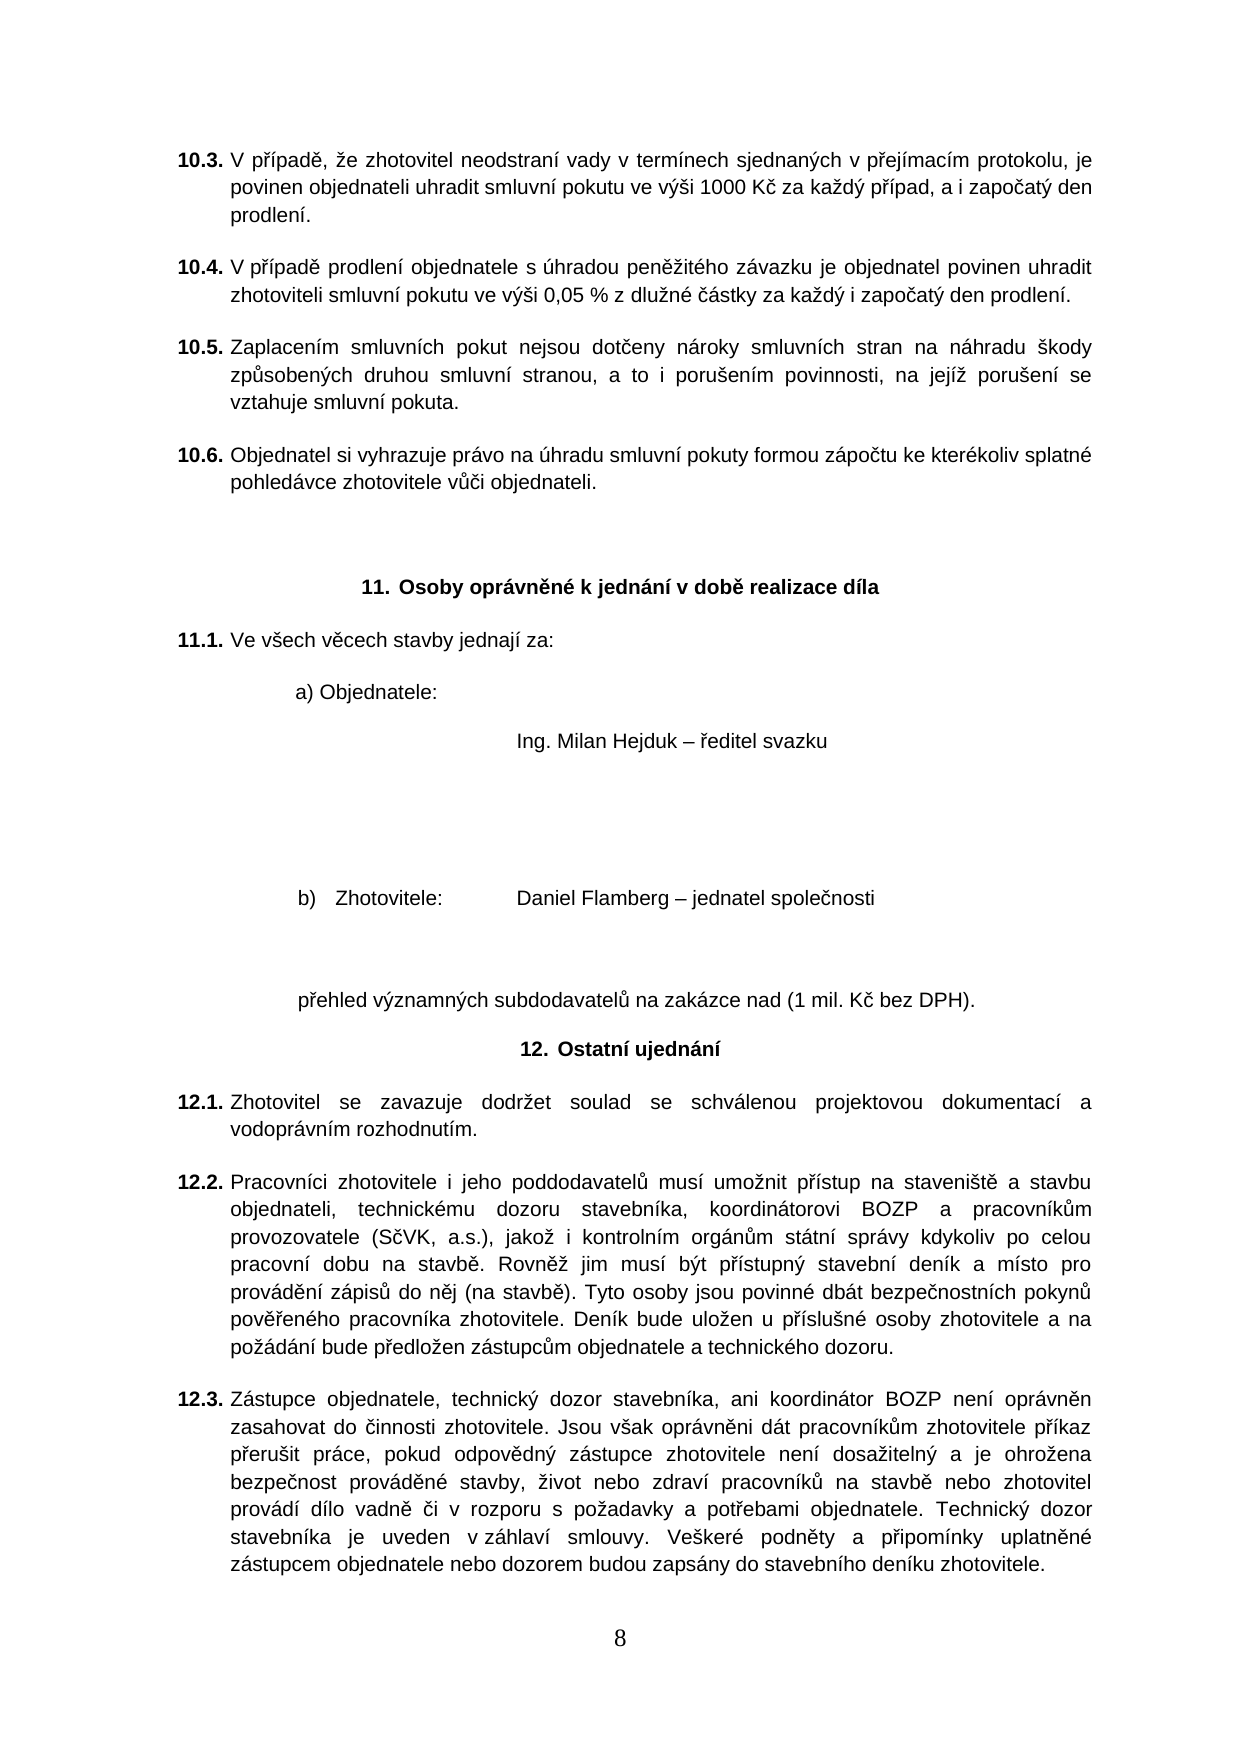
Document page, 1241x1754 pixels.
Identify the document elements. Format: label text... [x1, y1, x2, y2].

list Ostatní ujednání [148, 1037, 1093, 1061]
list Pracovníci zhotovitele i jeho poddodavatelů musí umožnit přístup na staveniště a stavbu objednateli, technickému dozoru stavebníka, koordinátorovi BOZP a pracovníkům provozovatele (SčVK, a.s.), jakož i kontrolním orgánům státní správy kdykoliv po celou pracovní dobu na stavbě. Rovněž jim musí být přístupný stavební deník a místo pro provádění zápisů do něj (na stavbě). Tyto osoby jsou povinné dbát bezpečnostních pokynů pověřeného pracovníka zhotovitele. Deník bude uložen u příslušné osoby zhotovitele a na požádání bude předložen zástupcům objednatele a technického dozoru. [177, 1170, 1093, 1359]
list V případě, že zhotovitel neodstraní vady v termínech sjednaných v přejímacím protokolu, je povinen objednateli uhradit smluvní pokutu ve výši 1000 Kč za každý případ, a i započatý den prodlení. [177, 148, 1093, 227]
list Zhotovitele: Daniel Flamberg – jednatel společnosti [298, 886, 1093, 909]
list Zhotovitel se zavazuje dodržet soulad se schválenou projektovou dokumentací a vodoprávním rozhodnutím. [177, 1090, 1093, 1141]
list Zaplacením smluvních pokut nejsou dotčeny nároky smluvních stran na náhradu škody způsobených druhou smluvní stranou, a to i porušením povinnosti, na jejíž porušení se vztahuje smluvní pokuta. [177, 335, 1093, 414]
list Objednatel si vyhrazuje právo na úhradu smluvní pokuty formou zápočtu ke kterékoliv splatné pohledávce zhotovitele vůči objednateli. [177, 443, 1093, 494]
list Ve všech věcech stavby jednají za: [177, 628, 1093, 652]
text přehled významných subdodavatelů na zakázce nad (1 mil. Kč bez DPH). [298, 988, 1093, 1012]
text Ing. Milan Hejduk – ředitel svazku [148, 729, 1093, 753]
list Osoby oprávněné k jednání v době realizace díla [148, 575, 1093, 599]
list V případě prodlení objednatele s úhradou peněžitého závazku je objednatel povinen uhradit zhotoviteli smluvní pokutu ve výši 0,05 % z dlužné částky za každý i započatý den prodlení. [177, 255, 1093, 307]
text a) Objednatele: [221, 680, 1093, 704]
list Zástupce objednatele, technický dozor stavebníka, ani koordinátor BOZP není oprávněn zasahovat do činnosti zhotovitele. Jsou však oprávněni dát pracovníkům zhotovitele příkaz přerušit práce, pokud odpovědný zástupce zhotovitele není dosažitelný a je ohrožena bezpečnost prováděné stavby, život nebo zdraví pracovníků na stavbě nebo zhotovitel provádí dílo vadně či v rozporu s požadavky a potřebami objednatele. Technický dozor stavebníka je uveden v záhlaví smlouvy. Veškeré podněty a připomínky uplatněné zástupcem objednatele nebo dozorem budou zapsány do stavebního deníku zhotovitele. [177, 1387, 1093, 1576]
